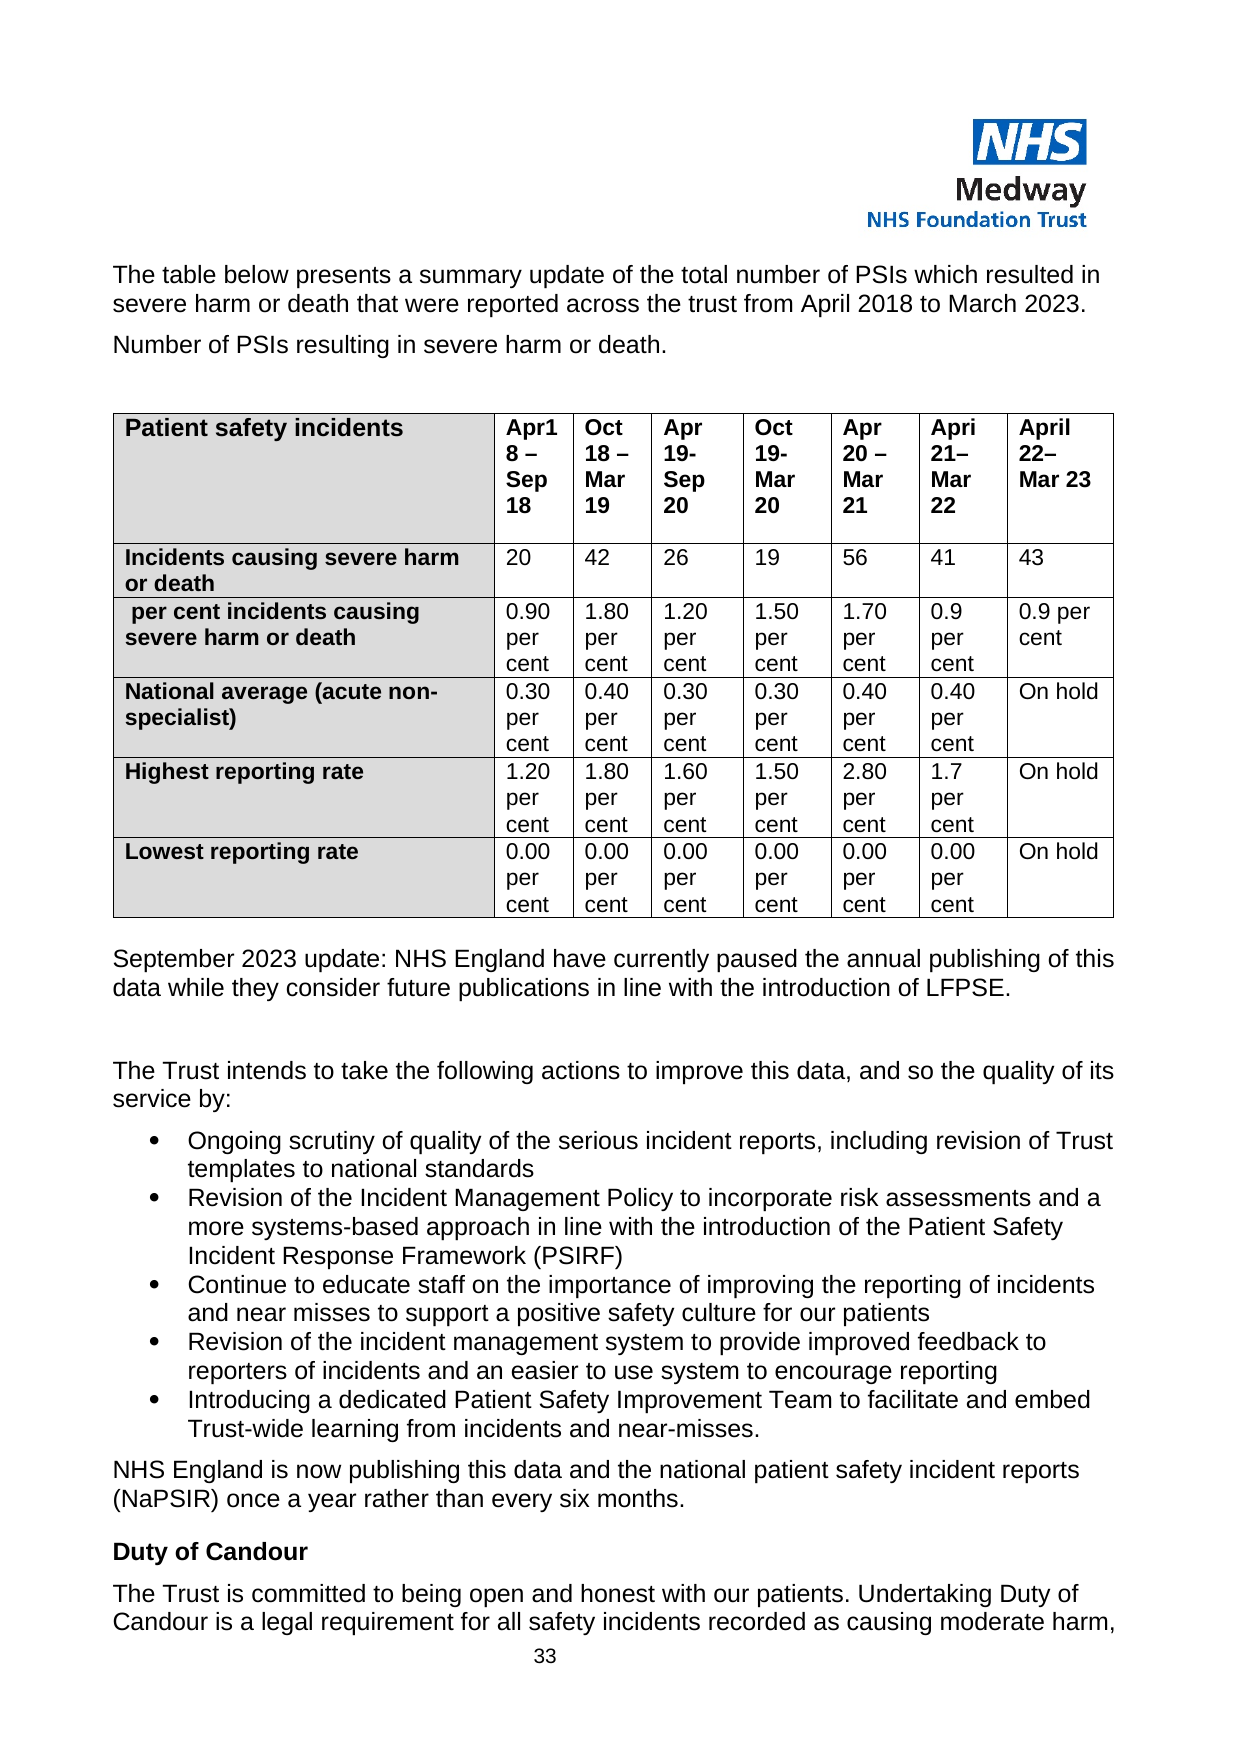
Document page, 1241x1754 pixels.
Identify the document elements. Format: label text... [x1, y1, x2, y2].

table_cell per cent incidents causing severe harm or death [114, 598, 494, 677]
list Introducing a dedicated Patient Safety Improvement Team to facilitate and embed Trust-wide learning from incidents and near-misses. [150, 1385, 1122, 1442]
picture [847, 73, 1132, 248]
table_cell 0.30 per cent [744, 678, 831, 757]
table_cell 0.00 per cent [574, 838, 651, 917]
table_cell 0.00 per cent [652, 838, 743, 917]
table_cell 0.40 per cent [832, 678, 919, 757]
table_cell 0.40 per cent [920, 678, 1007, 757]
text The table below presents a summary update of the total number of PSIs which resulted in severe harm or death that were reported across the trust from April 2018 to March 2023. [112, 260, 1122, 317]
table_cell 0.30 per cent [652, 678, 743, 757]
table_header Patient safety incidents [114, 414, 494, 543]
table_cell 1.80 per cent [574, 598, 651, 677]
table_cell Highest reporting rate [114, 758, 494, 837]
table_cell On hold [1008, 678, 1113, 757]
list Revision of the incident management system to provide improved feedback to reporters of incidents and an easier to use system to encourage reporting [150, 1327, 1122, 1385]
table_cell 2.80 per cent [832, 758, 919, 837]
table_cell 0.90 per cent [495, 598, 573, 677]
table_cell 1.60 per cent [652, 758, 743, 837]
table_cell 43 [1008, 544, 1113, 597]
table_cell 0.9 per cent [1008, 598, 1113, 677]
table_cell 0.00 per cent [920, 838, 1007, 917]
table_cell 0.30 per cent [495, 678, 573, 757]
table_cell 1.7 per cent [920, 758, 1007, 837]
table_cell 0.00 per cent [495, 838, 573, 917]
list Continue to educate staff on the importance of improving the reporting of incidents and near misses to support a positive safety culture for our patients [150, 1269, 1122, 1327]
table_cell 0.00 per cent [832, 838, 919, 917]
table_cell 1.50 per cent [744, 758, 831, 837]
table_cell National average (acute non-specialist) [114, 678, 494, 757]
list Revision of the Incident Management Policy to incorporate risk assessments and a more systems-based approach in line with the introduction of the Patient Safety Incident Response Framework (PSIRF) [150, 1183, 1122, 1269]
table_cell 1.20 per cent [495, 758, 573, 837]
table_cell On hold [1008, 838, 1113, 917]
table_cell 19 [744, 544, 831, 597]
text The Trust intends to take the following actions to improve this data, and so the quality of its service by: [112, 1056, 1122, 1113]
table_header Apr18 – Sep 18 [495, 414, 573, 543]
table_cell 1.80 per cent [574, 758, 651, 837]
table_header Apr 19-Sep 20 [652, 414, 743, 543]
subtitle Duty of Candour [112, 1537, 1122, 1566]
list Ongoing scrutiny of quality of the serious incident reports, including revision of Trust templates to national standards [150, 1126, 1122, 1183]
table_cell 0.00 per cent [744, 838, 831, 917]
table_header Oct 18 – Mar 19 [574, 414, 651, 543]
table_header Apri 21– Mar 22 [920, 414, 1007, 543]
table_cell 20 [495, 544, 573, 597]
table_cell 56 [832, 544, 919, 597]
table_header Apr 20 – Mar 21 [832, 414, 919, 543]
table_header April 22– Mar 23 [1008, 414, 1113, 543]
text September 2023 update: NHS England have currently paused the annual publishing of this data while they consider future publications in line with the introduction of LFPSE. [112, 944, 1122, 1002]
table_cell 1.70 per cent [832, 598, 919, 677]
table_cell 42 [574, 544, 651, 597]
text NHS England is now publishing this data and the national patient safety incident reports (NaPSIR) once a year rather than every six months. [112, 1455, 1122, 1512]
table_cell 1.20 per cent [652, 598, 743, 677]
table_cell Incidents causing severe harm or death [114, 544, 494, 597]
table_cell On hold [1008, 758, 1113, 837]
table_cell Lowest reporting rate [114, 838, 494, 917]
table_cell 26 [652, 544, 743, 597]
table_cell 1.50 per cent [744, 598, 831, 677]
text Number of PSIs resulting in severe harm or death. [112, 330, 1122, 359]
table_cell 0.40 per cent [574, 678, 651, 757]
table_header Oct 19-Mar 20 [744, 414, 831, 543]
table_cell 41 [920, 544, 1007, 597]
table_cell 0.9 per cent [920, 598, 1007, 677]
